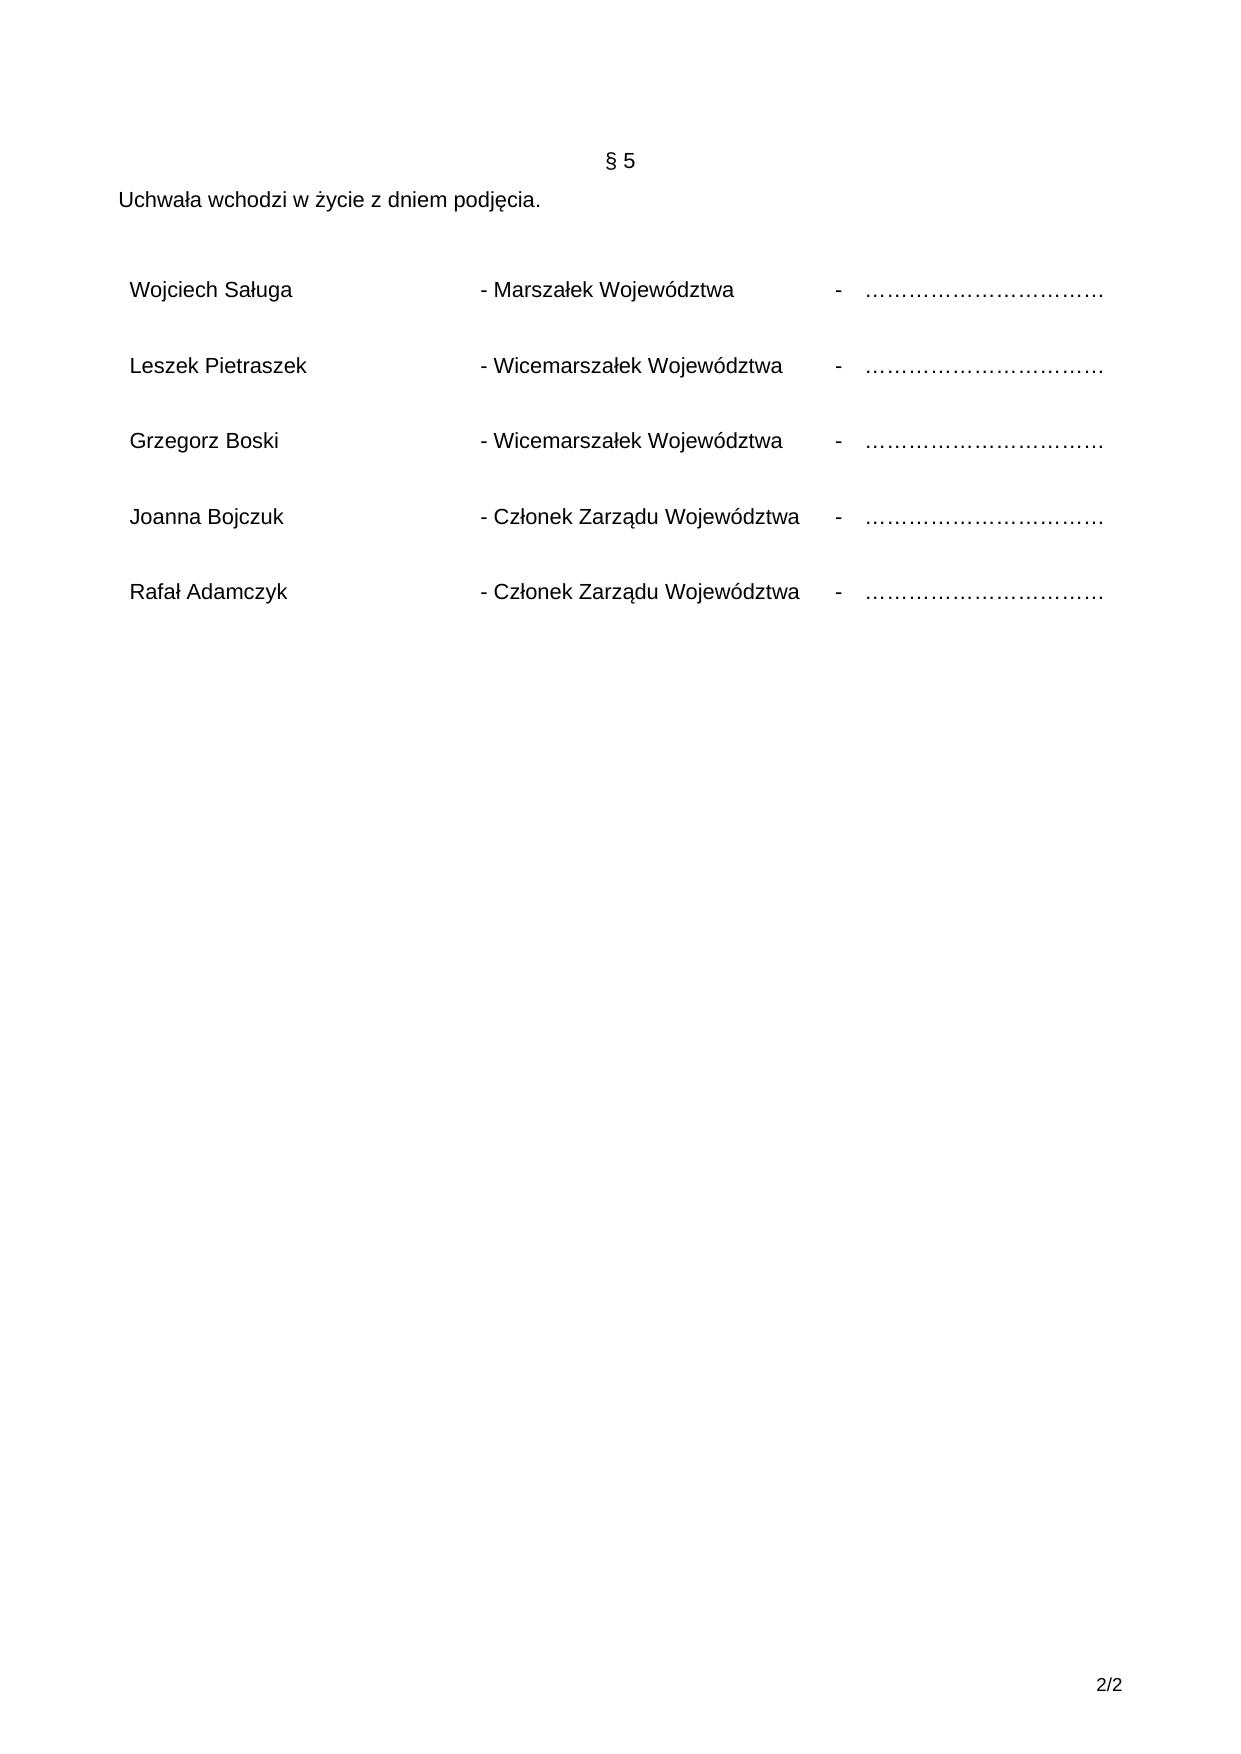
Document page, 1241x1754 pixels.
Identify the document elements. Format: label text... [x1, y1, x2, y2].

table_cell - [824, 428, 853, 504]
table_cell - Wicemarszałek Województwa [469, 353, 823, 428]
table_cell …………………………… [853, 353, 1119, 428]
table_cell - Członek Zarządu Województwa [469, 504, 823, 579]
table_cell …………………………… [853, 504, 1119, 579]
table_cell - [824, 353, 853, 428]
table_cell …………………………… [853, 579, 1119, 655]
text § 5 [118, 146, 1122, 174]
table_cell - Wicemarszałek Województwa [469, 428, 823, 504]
table_header …………………………… [853, 277, 1119, 353]
table_cell - Członek Zarządu Województwa [469, 579, 823, 655]
table_header Wojciech Saługa [118, 277, 469, 353]
text Uchwała wchodzi w życie z dniem podjęcia. [118, 186, 1122, 212]
table_cell Grzegorz Boski [118, 428, 469, 504]
table_header - [824, 277, 853, 353]
table_cell Leszek Pietraszek [118, 353, 469, 428]
table_cell - [824, 579, 853, 655]
table_cell Joanna Bojczuk [118, 504, 469, 579]
table_cell …………………………… [853, 428, 1119, 504]
table_header - Marszałek Województwa [469, 277, 823, 353]
table_cell - [824, 504, 853, 579]
table_cell Rafał Adamczyk [118, 579, 469, 655]
